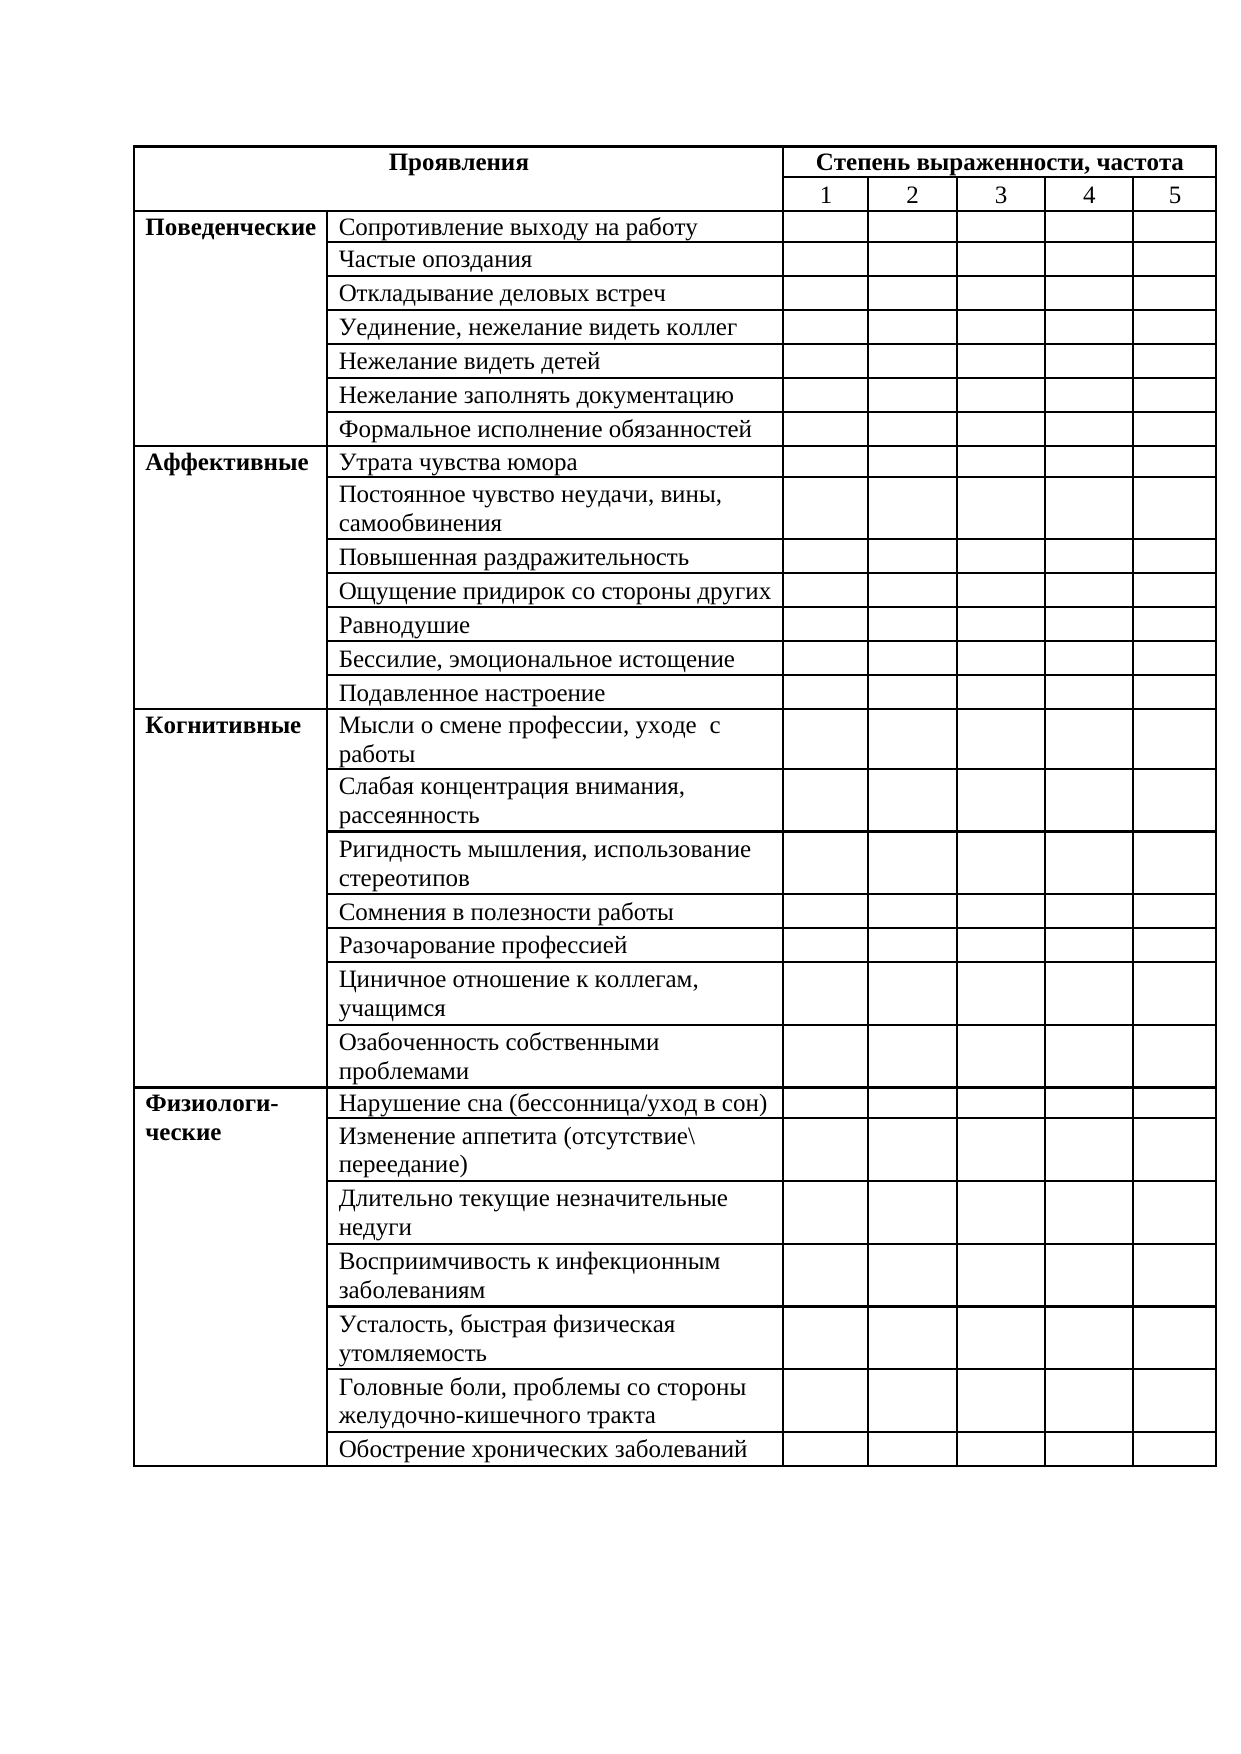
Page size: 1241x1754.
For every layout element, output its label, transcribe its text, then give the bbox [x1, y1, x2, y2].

table_cell [869, 478, 956, 538]
table_cell [869, 413, 956, 445]
table_header Степень выраженности, частота [784, 148, 1215, 176]
table_cell [869, 540, 956, 572]
table_cell [869, 212, 956, 241]
table_cell [869, 1308, 956, 1368]
table_cell [1046, 311, 1132, 343]
table_cell [1046, 1370, 1132, 1431]
table_cell [784, 1182, 867, 1243]
table_cell [869, 345, 956, 377]
table_cell [1046, 1182, 1132, 1243]
table_cell [1134, 895, 1215, 927]
table_cell [1134, 540, 1215, 572]
table_cell [958, 277, 1044, 309]
table_cell Ригидность мышления, использование стереотипов [328, 833, 782, 893]
table_cell Нарушение сна (бессонница/уход в сон) [328, 1089, 782, 1117]
table_cell [1046, 895, 1132, 927]
table_cell [958, 379, 1044, 411]
table_cell [958, 311, 1044, 343]
table_cell [784, 642, 867, 674]
table_cell Когнитивные [135, 710, 326, 1086]
table_cell [869, 574, 956, 606]
table_cell [1134, 243, 1215, 275]
table_cell [784, 1119, 867, 1180]
table_cell [1046, 608, 1132, 640]
table_cell [784, 277, 867, 309]
table_cell [1046, 676, 1132, 708]
table_cell Сомнения в полезности работы [328, 895, 782, 927]
table_cell Циничное отношение к коллегам, учащимся [328, 963, 782, 1024]
table_cell [958, 1182, 1044, 1243]
table_cell [869, 963, 956, 1024]
table_cell [958, 1370, 1044, 1431]
table_cell [1046, 642, 1132, 674]
table_cell [1134, 1433, 1215, 1465]
table_cell Постоянное чувство неудачи, вины, самообвинения [328, 478, 782, 538]
table_cell [958, 963, 1044, 1024]
table_cell [1046, 478, 1132, 538]
table_cell [1134, 1308, 1215, 1368]
table_cell [958, 833, 1044, 893]
table_cell [784, 540, 867, 572]
table_cell [1134, 1370, 1215, 1431]
table_cell [1134, 1119, 1215, 1180]
table_cell [784, 447, 867, 476]
table_cell [869, 1026, 956, 1086]
table_cell Уединение, нежелание видеть коллег [328, 311, 782, 343]
table_cell [958, 243, 1044, 275]
table_cell [1134, 676, 1215, 708]
table_cell [869, 929, 956, 961]
table_cell [1046, 833, 1132, 893]
table_cell Изменение аппетита (отсутствие\переедание) [328, 1119, 782, 1180]
table_cell [1134, 345, 1215, 377]
table_cell [1046, 574, 1132, 606]
table_cell [784, 243, 867, 275]
table_cell [869, 277, 956, 309]
table_cell [784, 1245, 867, 1305]
table_cell Слабая концентрация внимания, рассеянность [328, 770, 782, 830]
table_cell [1046, 1119, 1132, 1180]
table_cell Ощущение придирок со стороны других [328, 574, 782, 606]
table_cell [958, 710, 1044, 768]
table_cell Головные боли, проблемы со стороны желудочно-кишечного тракта [328, 1370, 782, 1431]
table_cell [869, 770, 956, 830]
table_cell Бессилие, эмоциональное истощение [328, 642, 782, 674]
table_cell [784, 1308, 867, 1368]
table_cell Поведенческие [135, 212, 326, 445]
table_cell [1134, 1089, 1215, 1117]
table_cell [1046, 1433, 1132, 1465]
table_cell [1134, 311, 1215, 343]
table_cell [1046, 212, 1132, 241]
table_cell [869, 608, 956, 640]
table_cell [958, 676, 1044, 708]
table_cell [784, 1370, 867, 1431]
table_cell [1134, 710, 1215, 768]
table_cell [1046, 963, 1132, 1024]
table_cell [869, 1433, 956, 1465]
table_cell Утрата чувства юмора [328, 447, 782, 476]
table_cell [1046, 710, 1132, 768]
table_cell Подавленное настроение [328, 676, 782, 708]
table_cell [869, 1370, 956, 1431]
table_cell [784, 676, 867, 708]
table_cell [784, 1433, 867, 1465]
table_cell [958, 540, 1044, 572]
table_header Проявления [135, 148, 782, 210]
table_cell [1134, 833, 1215, 893]
table_cell Длительно текущие незначительные недуги [328, 1182, 782, 1243]
table_cell [784, 963, 867, 1024]
table_cell 5 [1134, 178, 1215, 210]
table_cell 4 [1046, 178, 1132, 210]
table_cell 1 [784, 178, 867, 210]
table_cell [784, 413, 867, 445]
table_cell [869, 1119, 956, 1180]
table_cell [1134, 770, 1215, 830]
table_cell Повышенная раздражительность [328, 540, 782, 572]
table_cell [784, 929, 867, 961]
table_cell [958, 1089, 1044, 1117]
table_cell [1046, 1245, 1132, 1305]
table_cell [958, 212, 1044, 241]
table_cell 2 [869, 178, 956, 210]
table_cell [869, 1245, 956, 1305]
table_cell 3 [958, 178, 1044, 210]
table_cell Аффективные [135, 447, 326, 708]
table_cell Формальное исполнение обязанностей [328, 413, 782, 445]
table_cell [1134, 1245, 1215, 1305]
table_cell [869, 311, 956, 343]
table_cell [1134, 574, 1215, 606]
table_cell Усталость, быстрая физическая утомляемость [328, 1308, 782, 1368]
table_cell [958, 1308, 1044, 1368]
table_cell [958, 929, 1044, 961]
table_cell Физиологи-ческие [135, 1089, 326, 1465]
table_cell [784, 770, 867, 830]
table_cell [1046, 929, 1132, 961]
table_cell [958, 413, 1044, 445]
table_cell [958, 895, 1044, 927]
table_cell Озабоченность собственными проблемами [328, 1026, 782, 1086]
table_cell [958, 1026, 1044, 1086]
table_cell [784, 379, 867, 411]
table_cell Нежелание заполнять документацию [328, 379, 782, 411]
table_cell [958, 770, 1044, 830]
table_cell Мысли о смене профессии, уходе с работы [328, 710, 782, 768]
table_cell Обострение хронических заболеваний [328, 1433, 782, 1465]
table_cell [869, 833, 956, 893]
table_cell [1134, 929, 1215, 961]
table_cell [1046, 1026, 1132, 1086]
table_cell Сопротивление выходу на работу [328, 212, 782, 241]
table_cell [784, 833, 867, 893]
table_cell [1046, 379, 1132, 411]
table_cell [869, 1182, 956, 1243]
table_cell [1134, 642, 1215, 674]
table_cell [958, 1119, 1044, 1180]
table_cell [958, 608, 1044, 640]
table_cell [784, 1026, 867, 1086]
table_cell [1046, 1308, 1132, 1368]
table_cell Нежелание видеть детей [328, 345, 782, 377]
table_cell [958, 1433, 1044, 1465]
table_cell [784, 574, 867, 606]
table_cell [869, 379, 956, 411]
table_cell [958, 345, 1044, 377]
table_cell [1046, 1089, 1132, 1117]
table_cell [869, 676, 956, 708]
table_cell [1134, 447, 1215, 476]
table_cell Разочарование профессией [328, 929, 782, 961]
table_cell Частые опоздания [328, 243, 782, 275]
table_cell Восприимчивость к инфекционным заболеваниям [328, 1245, 782, 1305]
table_cell [784, 1089, 867, 1117]
table_cell [1046, 413, 1132, 445]
table_cell [1134, 212, 1215, 241]
table_cell Откладывание деловых встреч [328, 277, 782, 309]
table_cell [1134, 608, 1215, 640]
table_cell [784, 710, 867, 768]
table_cell [1134, 379, 1215, 411]
table_cell [784, 895, 867, 927]
table_cell [1046, 243, 1132, 275]
table_cell [958, 447, 1044, 476]
table_cell [958, 574, 1044, 606]
table_cell [784, 478, 867, 538]
table_cell [1046, 770, 1132, 830]
table_cell [1046, 345, 1132, 377]
table_cell [1134, 963, 1215, 1024]
table_cell [784, 608, 867, 640]
table_cell [869, 1089, 956, 1117]
table_cell [1134, 1026, 1215, 1086]
table_cell [958, 642, 1044, 674]
table_cell [784, 345, 867, 377]
table_cell [958, 478, 1044, 538]
table_cell Равнодушие [328, 608, 782, 640]
table_cell [1134, 413, 1215, 445]
table_cell [1046, 447, 1132, 476]
table_cell [784, 212, 867, 241]
table_cell [1134, 1182, 1215, 1243]
table_cell [869, 642, 956, 674]
table_cell [869, 895, 956, 927]
table_cell [869, 243, 956, 275]
table_cell [869, 710, 956, 768]
table_cell [869, 447, 956, 476]
table_cell [1134, 478, 1215, 538]
table_cell [1046, 540, 1132, 572]
table_cell [958, 1245, 1044, 1305]
table_cell [1046, 277, 1132, 309]
table_cell [1134, 277, 1215, 309]
table_cell [784, 311, 867, 343]
